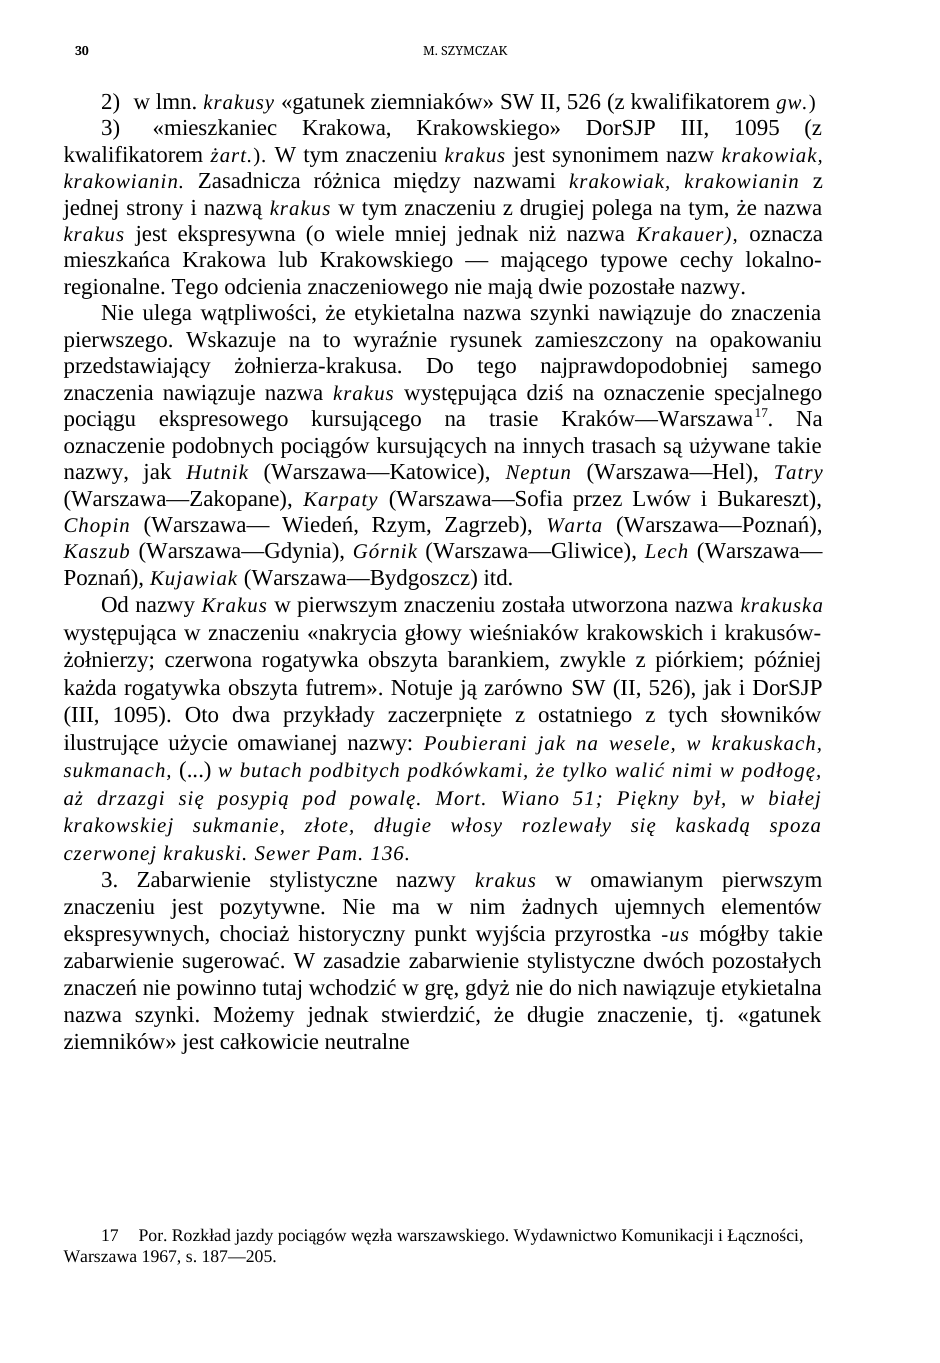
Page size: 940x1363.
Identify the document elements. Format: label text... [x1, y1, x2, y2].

text Nie ulega wątpliwości, że etykietalna nazwa szynki nawiązuje do znaczenia pierwszego. Wskazuje na to wyraźnie rysunek zamieszczony na opakowaniu przedstawiający żołnierza-krakusa. Do tego najprawdopodobniej samego znaczenia nawiązuje nazwa krakus występująca dziś na oznaczenie specjalnego pociągu ekspresowego kursującego na trasie Kraków—Warszawa. Na oznaczenie podobnych pociągów kursujących na innych trasach są używane takie nazwy, jak Hutnik (Warszawa—Katowice), Neptun (Warszawa—Hel), Tatry (Warszawa—Zakopane), Karpaty (Warszawa—Sofia przez Lwów i Bukareszt), Chopin (Warszawa— Wiedeń, Rzym, Zagrzeb), Warta (Warszawa—Poznań), Kaszub (Warszawa—Gdynia), Górnik (Warszawa—Gliwice), Lech (Warszawa—Poznań), Kujawiak (Warszawa—Bydgoszcz) itd. [63, 299, 823, 591]
text 3. Zabarwienie stylistyczne nazwy krakus w omawianym pierwszym znaczeniu jest pozytywne. Nie ma w nim żadnych ujemnych elementów ekspresywnych, chociaż historyczny punkt wyjścia przyrostka -us mógłby takie zabarwienie sugerować. W zasadzie zabarwienie stylistyczne dwóch pozostałych znaczeń nie powinno tutaj wchodzić w grę, gdyż nie do nich nawiązuje etykietalna nazwa szynki. Możemy jednak stwierdzić, że długie znaczenie, tj. «gatunek ziemników» jest całkowicie neutralne [63, 866, 823, 1054]
list w lmn. krakusy «gatunek ziemniaków» SW II, 526 (z kwalifikatorem gw.) [63, 88, 823, 114]
text Od nazwy Krakus w pierwszym znaczeniu została utworzona nazwa krakuska występująca w znaczeniu «nakrycia głowy wieśniaków krakowskich i krakusów-żołnierzy; czerwona rogatywka obszyta barankiem, zwykle z piórkiem; później każda rogatywka obszyta futrem». Notuje ją zarówno SW (II, 526), jak i DorSJP (III, 1095). Oto dwa przykłady zaczerpnięte z ostatniego z tych słowników ilustrujące użycie omawianej nazwy: Poubierani jak na wesele, w krakuskach, sukmanach, (...) w butach podbitych podkówkami, że tylko walić nimi w podłogę, aż drzazgi się posypią pod powalę. Mort. Wiano 51; Piękny był, w białej krakowskiej sukmanie, złote, długie włosy rozlewały się kaskadą spoza czerwonej krakuski. Sewer Pam. 136. [63, 591, 823, 866]
list «mieszkaniec Krakowa, Krakowskiego» DorSJP III, 1095 (z kwalifikatorem żart.). W tym znaczeniu krakus jest synonimem nazw krakowiak, krakowianin. Zasadnicza różnica między nazwami krakowiak, krakowianin z jednej strony i nazwą krakus w tym znaczeniu z drugiej polega na tym, że nazwa krakus jest ekspresywna (o wiele mniej jednak niż nazwa Krakauer), oznacza mieszkańca Krakowa lub Krakowskiego — mającego typowe cechy lokalno-regionalne. Tego odcienia znaczeniowego nie mają dwie pozostałe nazwy. [63, 114, 823, 299]
